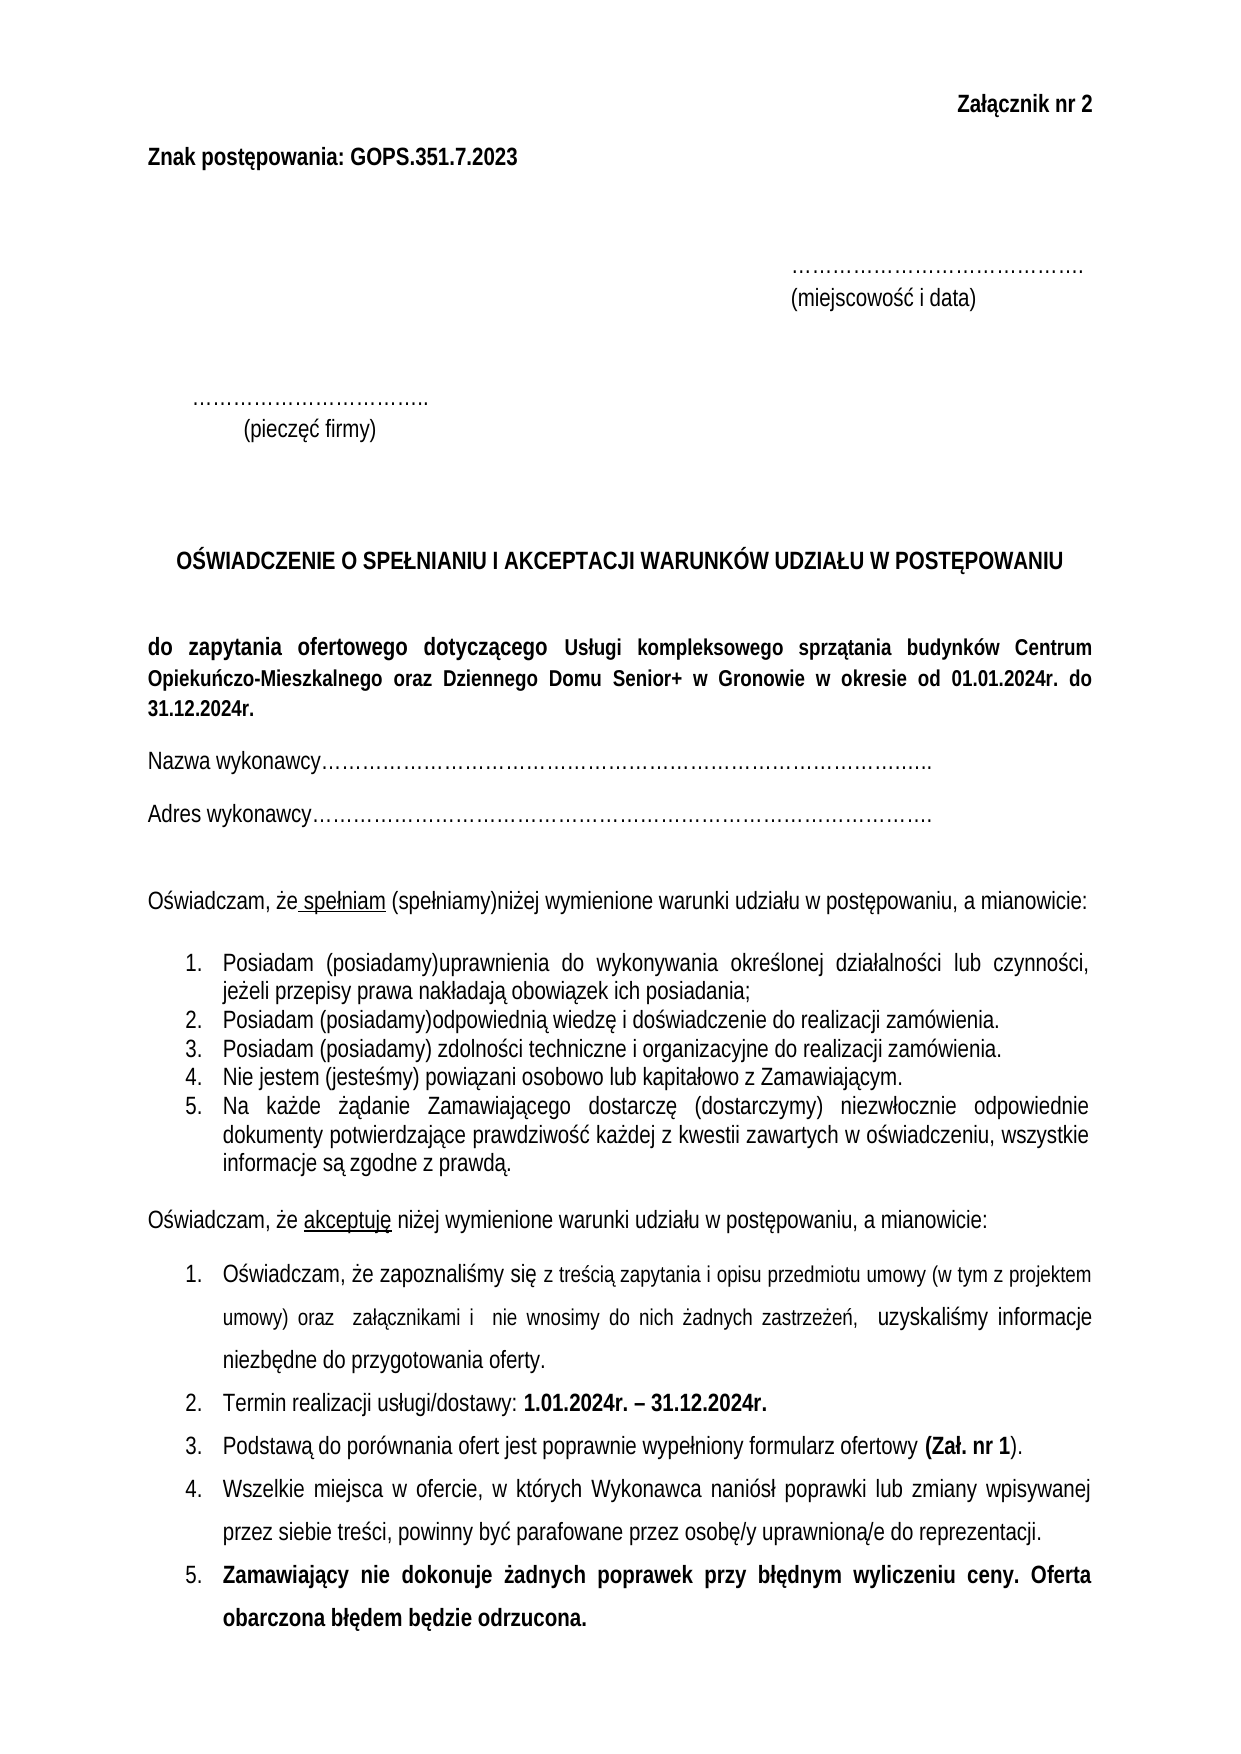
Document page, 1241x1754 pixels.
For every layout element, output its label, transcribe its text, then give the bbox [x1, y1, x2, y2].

list Na każde żądanie Zamawiającego dostarczę (dostarczymy) niezwłocznie odpowiednie dokumenty potwierdzające prawdziwość każdej z kwestii zawartych w oświadczeniu, wszystkie informacje są zgodne z prawdą. [185, 1091, 1091, 1177]
list Posiadam (posiadamy) zdolności techniczne i organizacyjne do realizacji zamówienia. [185, 1034, 1091, 1062]
text do zapytania ofertowego dotyczącego Usługi kompleksowego sprzątania budynków Centrum Opiekuńczo-Mieszkalnego oraz Dziennego Domu Senior+ w Gronowie w okresie od 01.01.2024r. do 31.12.2024r. [148, 632, 1093, 721]
text Adres wykonawcy………………………………………………………………………………. [148, 799, 1093, 828]
list Posiadam (posiadamy)uprawnienia do wykonywania określonej działalności lub czynności, jeżeli przepisy prawa nakładają obowiązek ich posiadania; [185, 948, 1091, 1005]
text Oświadczam, że akceptuję niżej wymienione warunki udziału w postępowaniu, a mianowicie: [148, 1206, 1093, 1234]
list Podstawą do porównania ofert jest poprawnie wypełniony formularz ofertowy (Zał. nr 1). [185, 1431, 1093, 1459]
text Oświadczam, że spełniam (spełniamy)niżej wymienione warunki udziału w postępowaniu, a mianowicie: [148, 886, 1093, 915]
list Nie jestem (jesteśmy) powiązani osobowo lub kapitałowo z Zamawiającym. [185, 1062, 1091, 1091]
text (miejscowość i data) [635, 283, 1093, 311]
text Nazwa wykonawcy………………………………………………………………………….….. [148, 746, 1093, 774]
list Zamawiający nie dokonuje żadnych poprawek przy błędnym wyliczeniu ceny. Oferta obarczona błędem będzie odrzucona. [185, 1560, 1093, 1631]
text ……………………………………. [635, 250, 1093, 278]
text Załącznik nr 2 [148, 89, 1093, 117]
text Znak postępowania: GOPS.351.7.2023 [148, 142, 1093, 171]
text (pieczęć firmy) [148, 414, 472, 443]
list Oświadczam, że zapoznaliśmy się z treścią zapytania i opisu przedmiotu umowy (w tym z projektem umowy) oraz załącznikami i nie wnosimy do nich żadnych zastrzeżeń, uzyskaliśmy informacje niezbędne do przygotowania oferty. [185, 1259, 1093, 1374]
list Termin realizacji usługi/dostawy: 1.01.2024r. – 31.12.2024r. [185, 1388, 1093, 1417]
list Wszelkie miejsca w ofercie, w których Wykonawca naniósł poprawki lub zmiany wpisywanej przez siebie treści, powinny być parafowane przez osobę/y uprawnioną/e do reprezentacji. [185, 1474, 1093, 1545]
text …………………………….. [148, 382, 472, 410]
list Posiadam (posiadamy)odpowiednią wiedzę i doświadczenie do realizacji zamówienia. [185, 1005, 1091, 1034]
text OŚWIADCZENIE O SPEŁNIANIU I AKCEPTACJI WARUNKÓW UDZIAŁU W POSTĘPOWANIU [148, 546, 1093, 575]
